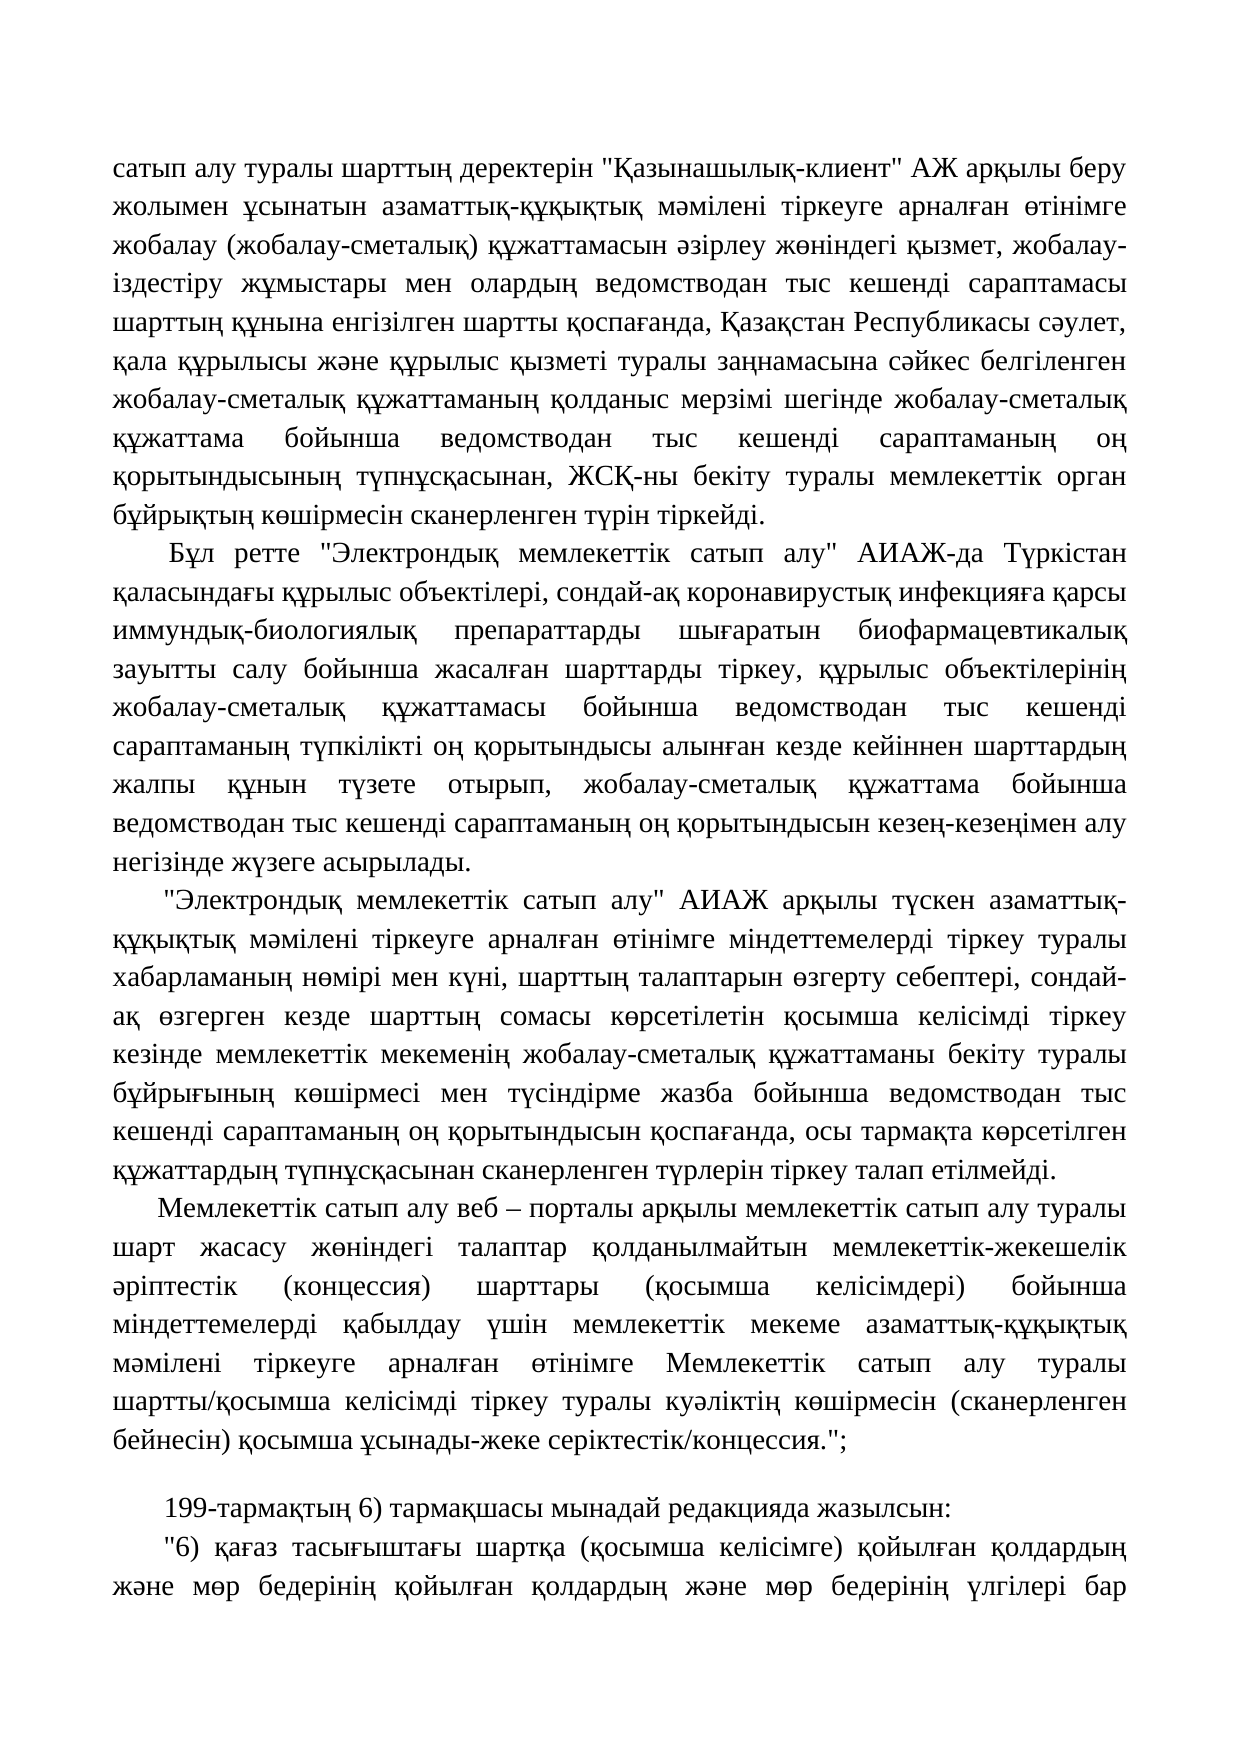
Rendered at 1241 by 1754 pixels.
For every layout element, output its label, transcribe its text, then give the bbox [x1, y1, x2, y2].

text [112, 1529, 1128, 1601]
text "Электрондық мемлекеттік сатып алу" АИАЖ арқылы түскен азаматтық-құқықтық мәмілені тіркеуге арналған өтінімге міндеттемелерді тіркеу туралы хабарламаның нөмірі мен күні, шарттың талаптарын өзгерту себептері, сондай-ақ өзгерген кезде шарттың сомасы көрсетілетін қосымша келісімді тіркеу кезінде мемлекеттік мекеменің жобалау-сметалық құжаттаманы бекіту туралы бұйрығының көшірмесі мен түсіндірме жазба бойынша ведомстводан тыс кешенді сараптаманың оң қорытындысын қоспағанда, осы тармақта көрсетілген құжаттардың түпнұсқасынан сканерленген түрлерін тіркеу талап етілмейді. [112, 882, 1128, 1186]
text Бұл ретте "Электрондық мемлекеттік сатып алу" АИАЖ-да Түркістан қаласындағы құрылыс объектілері, сондай-ақ коронавирустық инфекцияға қарсы иммундық-биологиялық препараттарды шығаратын биофармацевтикалық зауытты салу бойынша жасалған шарттарды тіркеу, құрылыс объектілерінің жобалау-сметалық құжаттамасы бойынша ведомстводан тыс кешенді сараптаманың түпкілікті оң қорытындысы алынған кезде кейіннен шарттардың жалпы құнын түзете отырып, жобалау-сметалық құжаттама бойынша ведомстводан тыс кешенді сараптаманың оң қорытындысын кезең-кезеңімен алу негізінде жүзеге асырылады. [112, 535, 1128, 877]
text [112, 150, 1128, 530]
text 199-тармақтың 6) тармақшасы мынадай редакцияда жазылсын: [112, 1491, 1128, 1524]
text Мемлекеттік сатып алу веб – порталы арқылы мемлекеттік сатып алу туралы шарт жасасу жөніндегі талаптар қолданылмайтын мемлекеттік-жекешелік әріптестік (концессия) шарттары (қосымша келісімдері) бойынша міндеттемелерді қабылдау үшін мемлекеттік мекеме азаматтық-құқықтық мәмілені тіркеуге арналған өтінімге Мемлекеттік сатып алу туралы шартты/қосымша келісімді тіркеу туралы куәліктің көшірмесін (сканерленген бейнесін) қосымша ұсынады-жеке серіктестік/концессия."; [112, 1191, 1128, 1455]
